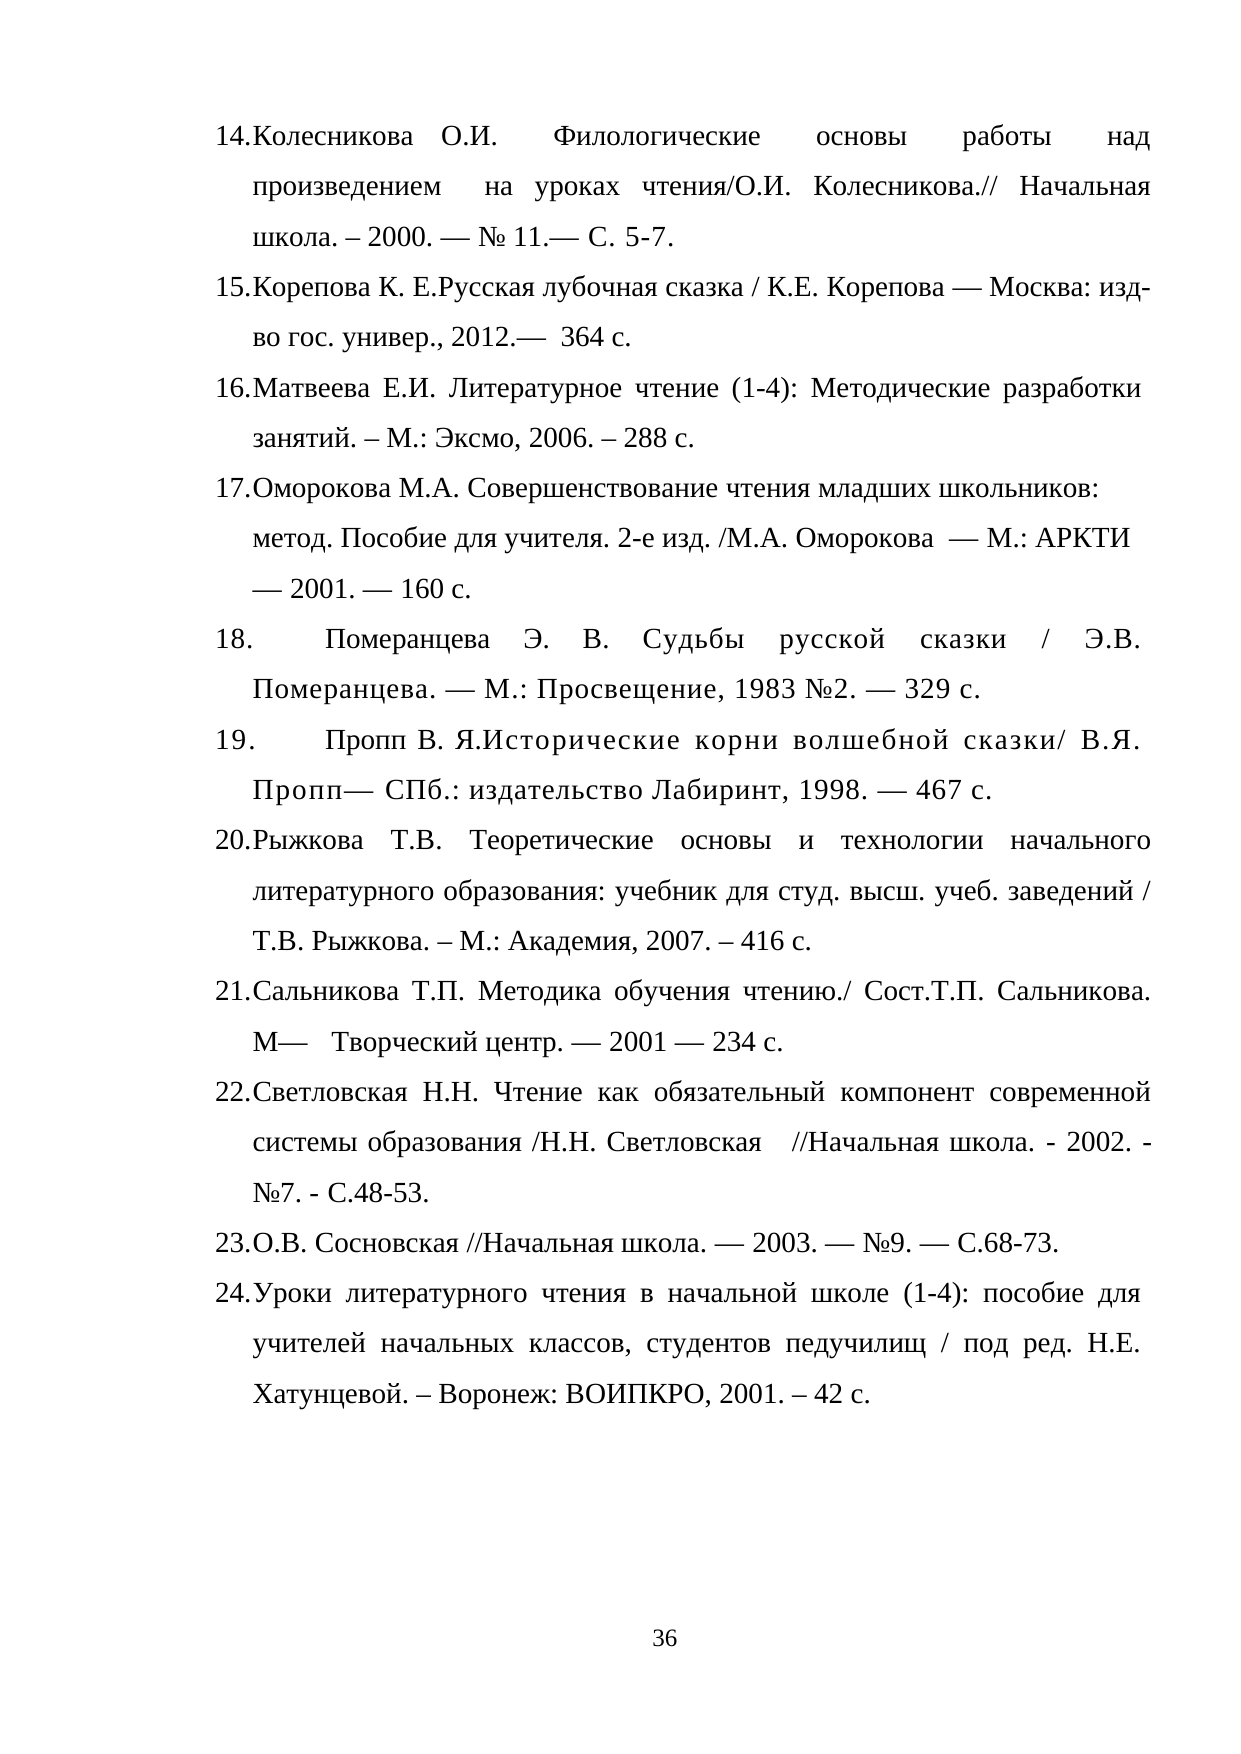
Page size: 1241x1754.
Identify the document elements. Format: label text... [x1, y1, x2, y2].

list Светловская Н.Н. Чтение как обязательный компонент современной системы образования /Н.Н. Светловская //Начальная школа. - 2002. - №7. - С.48-53. [215, 1074, 1152, 1208]
list Уроки литературного чтения в начальной школе (1-4): пособие для учителей начальных классов, студентов педучилищ / под ред. Н.Е. Хатунцевой. – Воронеж: ВОИПКРО, 2001. – 42 с. [215, 1275, 1142, 1409]
list Колесникова О.И. Филологические основы работы над произведением на уроках чтения/О.И. Колесникова.// Начальная школа. – 2000. — № 11.— С. 5-7. [215, 118, 1152, 252]
list Померанцева Э. В. Судьбы русской сказки / Э.В. Померанцева. — М.: Просвещение, 1983 №2. — 329 с. [215, 621, 1142, 705]
list Оморокова М.А. Совершенствование чтения младших школьников: метод. Пособие для учителя. 2-е изд. /М.А. Оморокова — М.: АРКТИ — 2001. — 160 с. [215, 470, 1152, 604]
list Корепова К. Е.Русская лубочная сказка / К.Е. Корепова — Москва: изд-во гос. универ., 2012.— 364 с. [215, 269, 1152, 353]
list Рыжкова Т.В. Теоретические основы и технологии начального литературного образования: учебник для студ. высш. учеб. заведений / Т.В. Рыжкова. – М.: Академия, 2007. – 416 с. [215, 822, 1152, 957]
list О.В. Сосновская //Начальная школа. — 2003. — №9. — С.68-73. [215, 1225, 1152, 1258]
list Сальникова Т.П. Методика обучения чтению./ Сост.Т.П. Сальникова. М— Творческий центр. — 2001 — 234 с. [215, 973, 1152, 1057]
list Пропп В. Я.Исторические корни волшебной сказки/ В.Я. Пропп— СПб.: издательство Лабиринт, 1998. — 467 с. [215, 722, 1142, 806]
list Матвеева Е.И. Литературное чтение (1-4): Методические разработки занятий. – М.: Эксмо, 2006. – 288 с. [215, 370, 1142, 453]
